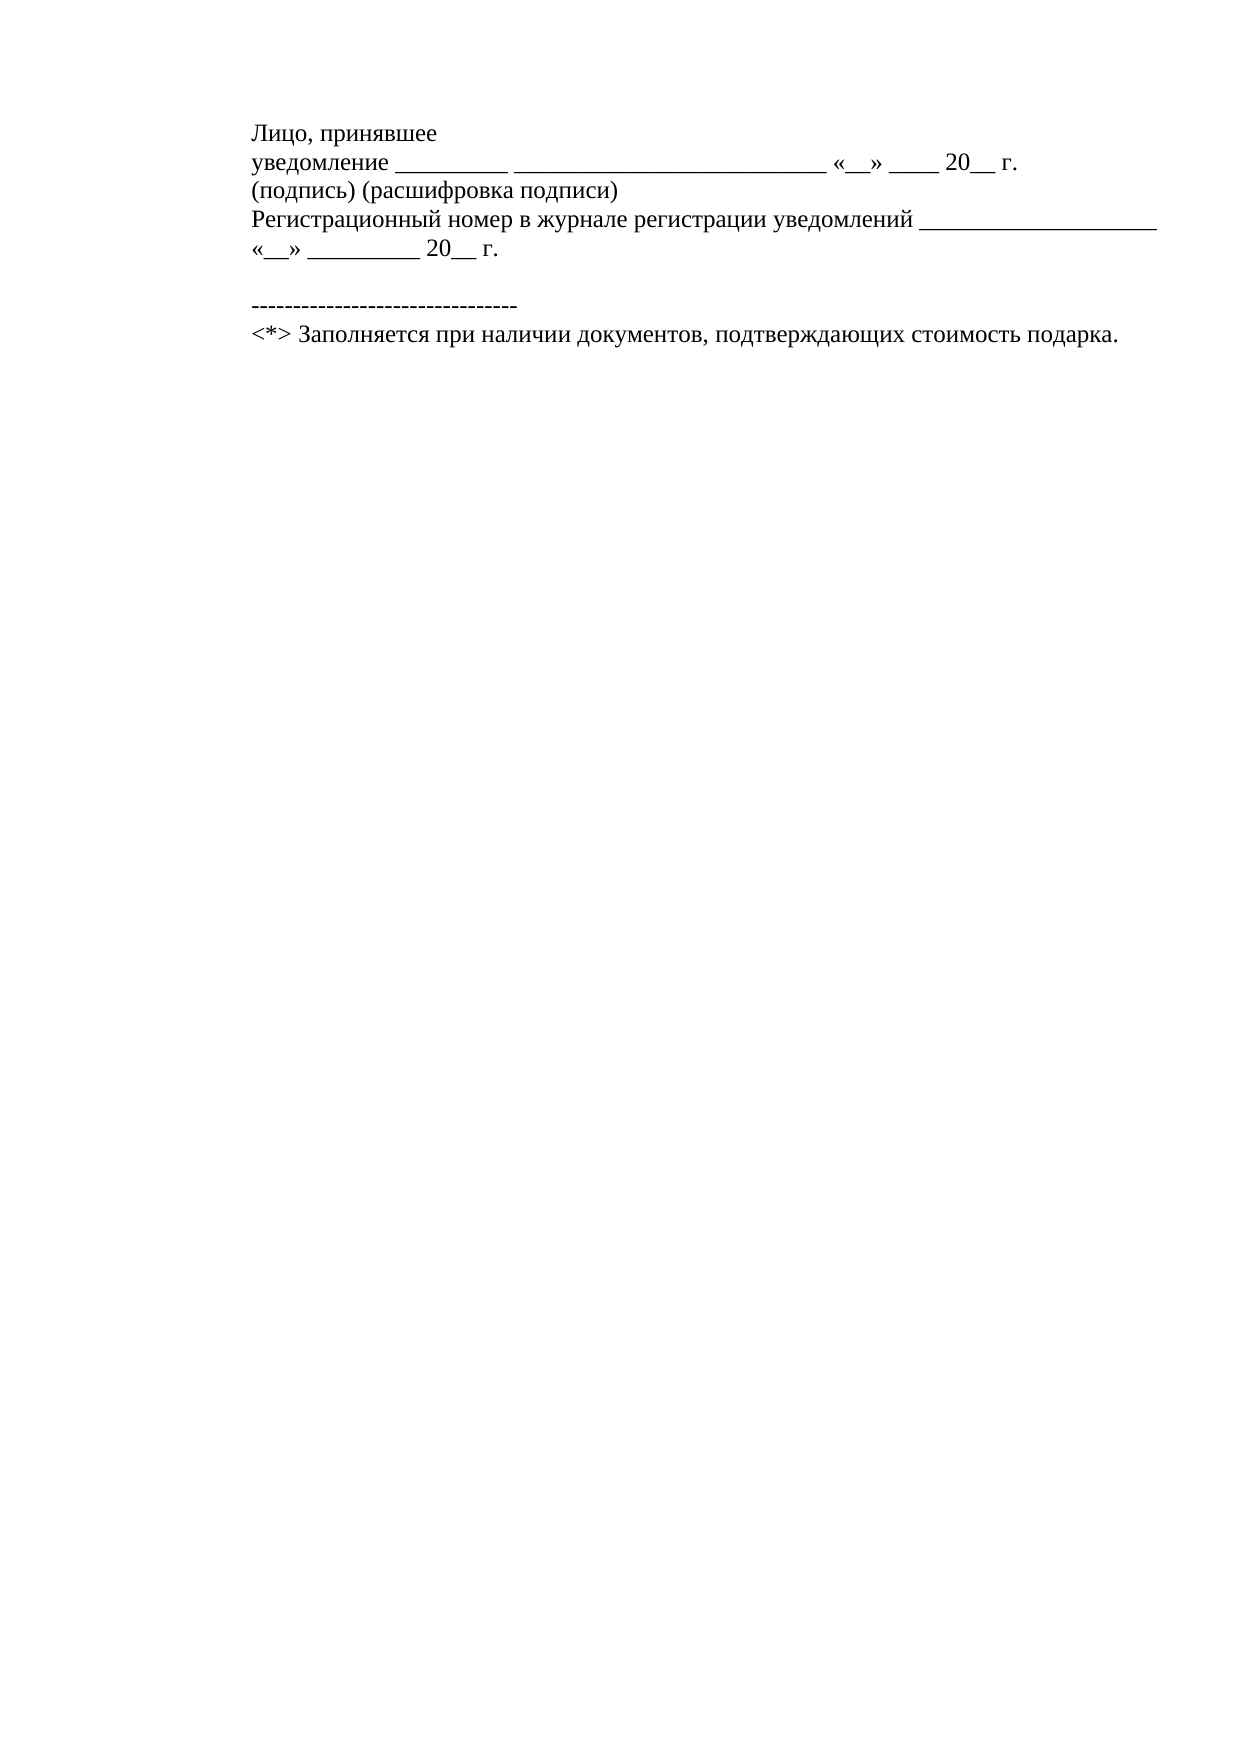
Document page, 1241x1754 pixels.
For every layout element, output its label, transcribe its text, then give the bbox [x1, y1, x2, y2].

text Регистрационный номер в журнале регистрации уведомлений ___________________ [177, 204, 1181, 233]
text (подпись) (расшифровка подписи) [177, 176, 1181, 204]
text Лицо, принявшее [177, 118, 1181, 147]
text -------------------------------- [177, 291, 1181, 319]
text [177, 147, 1181, 176]
text <*> Заполняется при наличии документов, подтверждающих стоимость подарка. [177, 319, 1181, 348]
text «__» _________ 20__ г. [177, 233, 1181, 262]
